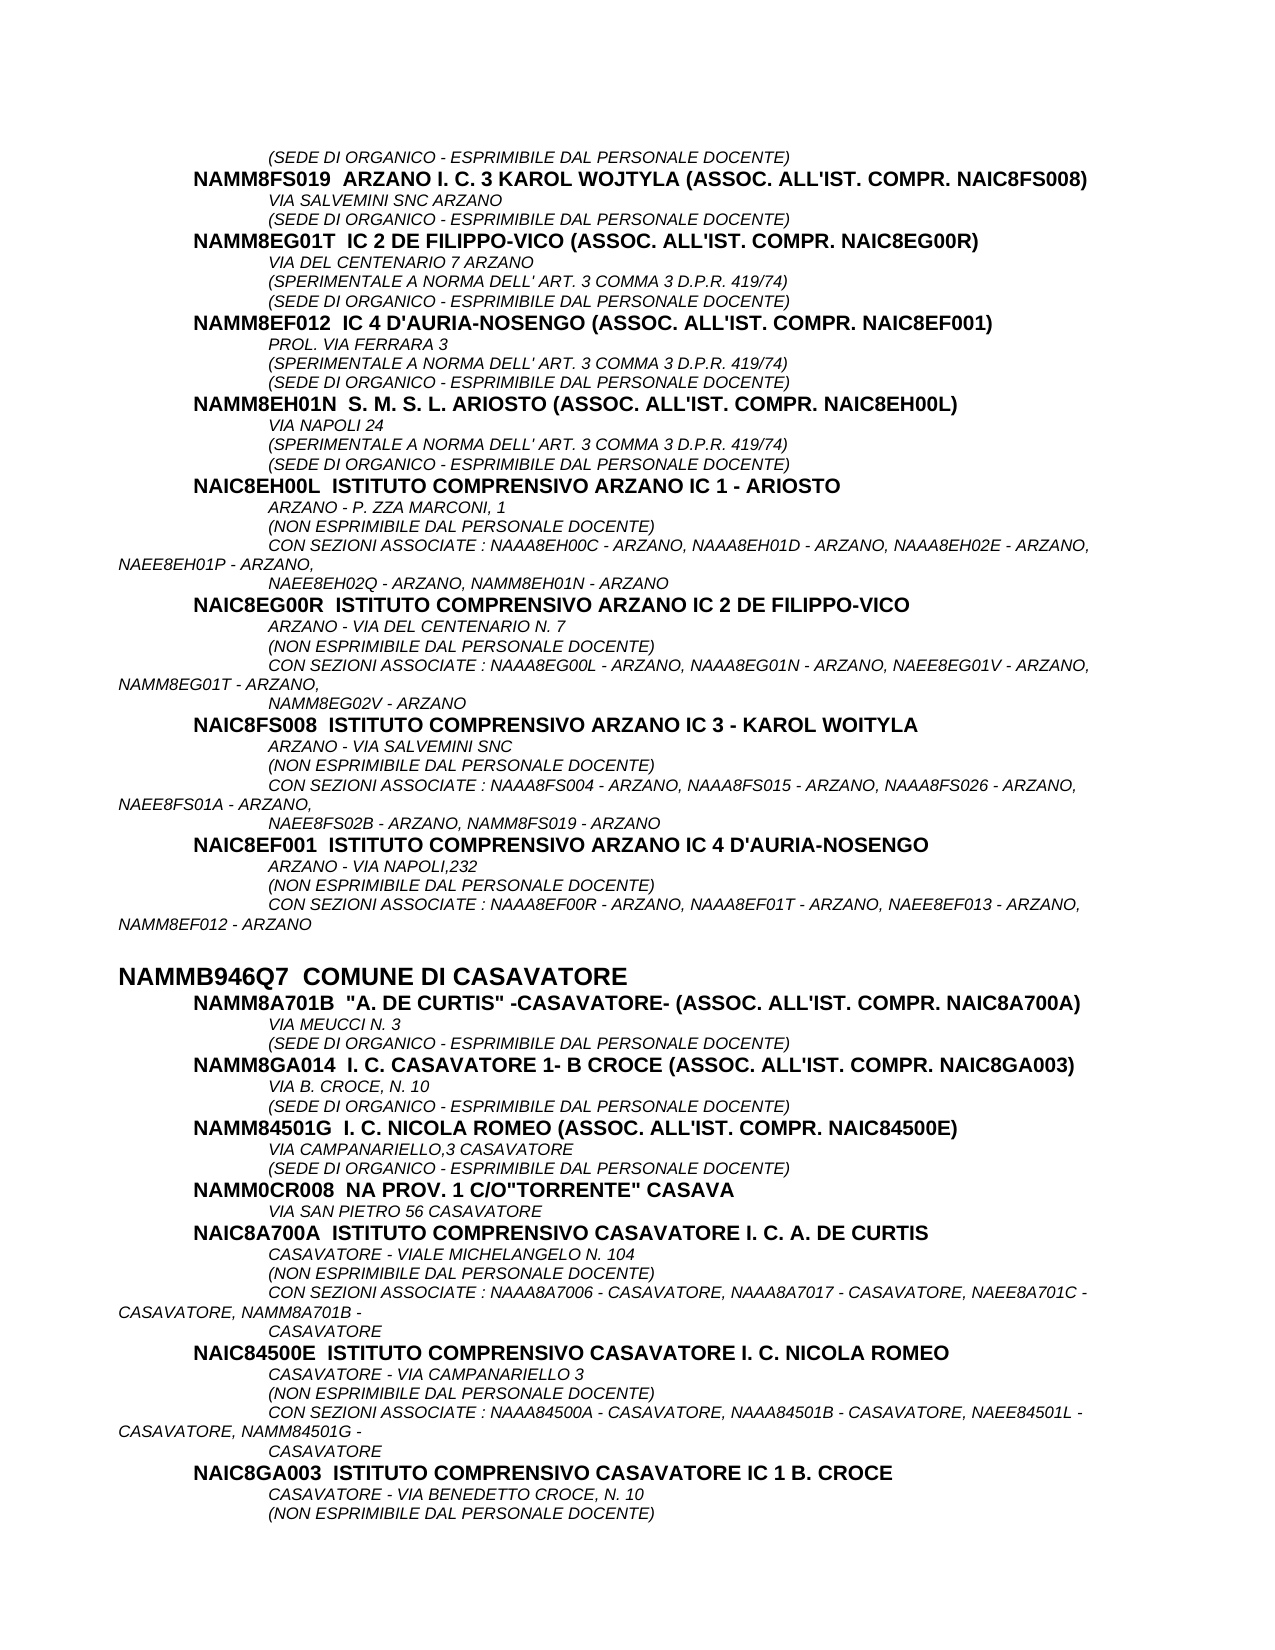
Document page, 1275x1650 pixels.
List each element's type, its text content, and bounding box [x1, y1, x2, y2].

text (NON ESPRIMIBILE DAL PERSONALE DOCENTE) [118, 756, 1157, 775]
text (NON ESPRIMIBILE DAL PERSONALE DOCENTE) [118, 876, 1157, 895]
text ARZANO - VIA SALVEMINI SNC [118, 737, 1157, 756]
text NAIC84500E ISTITUTO COMPRENSIVO CASAVATORE I. C. NICOLA ROMEO [118, 1341, 1157, 1365]
text NAEE8FS02B - ARZANO, NAMM8FS019 - ARZANO [118, 814, 1157, 833]
text NAMMB946Q7 COMUNE DI CASAVATORE [118, 962, 1157, 991]
text VIA DEL CENTENARIO 7 ARZANO [118, 253, 1157, 272]
text NAEE8EH02Q - ARZANO, NAMM8EH01N - ARZANO [118, 574, 1157, 593]
text (NON ESPRIMIBILE DAL PERSONALE DOCENTE) [118, 636, 1157, 656]
text CASAVATORE [118, 1441, 1157, 1461]
text (NON ESPRIMIBILE DAL PERSONALE DOCENTE) [118, 517, 1157, 536]
text NAIC8EF001 ISTITUTO COMPRENSIVO ARZANO IC 4 D'AURIA-NOSENGO [118, 833, 1157, 857]
text NAMM8FS019 ARZANO I. C. 3 KAROL WOJTYLA (ASSOC. ALL'IST. COMPR. NAIC8FS008) [118, 167, 1157, 191]
text NAMM8A701B "A. DE CURTIS" -CASAVATORE- (ASSOC. ALL'IST. COMPR. NAIC8A700A) [118, 991, 1157, 1015]
text CON SEZIONI ASSOCIATE : NAAA84500A - CASAVATORE, NAAA84501B - CASAVATORE, NAEE84501L - CASAVATORE, NAMM84501G - [118, 1403, 1157, 1441]
text NAIC8EH00L ISTITUTO COMPRENSIVO ARZANO IC 1 - ARIOSTO [118, 473, 1157, 497]
text VIA NAPOLI 24 [118, 416, 1157, 435]
text (SEDE DI ORGANICO - ESPRIMIBILE DAL PERSONALE DOCENTE) [118, 291, 1157, 311]
text CASAVATORE - VIALE MICHELANGELO N. 104 [118, 1245, 1157, 1264]
text NAMM0CR008 NA PROV. 1 C/O"TORRENTE" CASAVA [118, 1178, 1157, 1202]
text (SEDE DI ORGANICO - ESPRIMIBILE DAL PERSONALE DOCENTE) [118, 1159, 1157, 1178]
text CASAVATORE - VIA CAMPANARIELLO 3 [118, 1365, 1157, 1384]
text (SEDE DI ORGANICO - ESPRIMIBILE DAL PERSONALE DOCENTE) [118, 210, 1157, 229]
text NAIC8GA003 ISTITUTO COMPRENSIVO CASAVATORE IC 1 B. CROCE [118, 1461, 1157, 1484]
text NAIC8EG00R ISTITUTO COMPRENSIVO ARZANO IC 2 DE FILIPPO-VICO [118, 593, 1157, 617]
text VIA CAMPANARIELLO,3 CASAVATORE [118, 1139, 1157, 1159]
text (NON ESPRIMIBILE DAL PERSONALE DOCENTE) [118, 1504, 1157, 1523]
text VIA B. CROCE, N. 10 [118, 1077, 1157, 1096]
text CON SEZIONI ASSOCIATE : NAAA8EG00L - ARZANO, NAAA8EG01N - ARZANO, NAEE8EG01V - ARZANO, NAMM8EG01T - ARZANO, [118, 656, 1157, 694]
text CON SEZIONI ASSOCIATE : NAAA8EF00R - ARZANO, NAAA8EF01T - ARZANO, NAEE8EF013 - ARZANO, NAMM8EF012 - ARZANO [118, 895, 1157, 933]
text (SEDE DI ORGANICO - ESPRIMIBILE DAL PERSONALE DOCENTE) [118, 148, 1157, 167]
text NAIC8FS008 ISTITUTO COMPRENSIVO ARZANO IC 3 - KAROL WOITYLA [118, 713, 1157, 737]
text VIA SAN PIETRO 56 CASAVATORE [118, 1202, 1157, 1221]
text ARZANO - P. ZZA MARCONI, 1 [118, 497, 1157, 517]
text NAMM8EG01T IC 2 DE FILIPPO-VICO (ASSOC. ALL'IST. COMPR. NAIC8EG00R) [118, 229, 1157, 253]
text ARZANO - VIA DEL CENTENARIO N. 7 [118, 617, 1157, 636]
text CASAVATORE [118, 1322, 1157, 1341]
text CON SEZIONI ASSOCIATE : NAAA8FS004 - ARZANO, NAAA8FS015 - ARZANO, NAAA8FS026 - ARZANO, NAEE8FS01A - ARZANO, [118, 775, 1157, 814]
text (NON ESPRIMIBILE DAL PERSONALE DOCENTE) [118, 1384, 1157, 1403]
text NAMM84501G I. C. NICOLA ROMEO (ASSOC. ALL'IST. COMPR. NAIC84500E) [118, 1116, 1157, 1139]
text CASAVATORE - VIA BENEDETTO CROCE, N. 10 [118, 1484, 1157, 1504]
text (SPERIMENTALE A NORMA DELL' ART. 3 COMMA 3 D.P.R. 419/74) [118, 272, 1157, 291]
text NAIC8A700A ISTITUTO COMPRENSIVO CASAVATORE I. C. A. DE CURTIS [118, 1221, 1157, 1245]
text (SPERIMENTALE A NORMA DELL' ART. 3 COMMA 3 D.P.R. 419/74) [118, 435, 1157, 454]
text ARZANO - VIA NAPOLI,232 [118, 857, 1157, 876]
text CON SEZIONI ASSOCIATE : NAAA8A7006 - CASAVATORE, NAAA8A7017 - CASAVATORE, NAEE8A701C - CASAVATORE, NAMM8A701B - [118, 1283, 1157, 1322]
text (SEDE DI ORGANICO - ESPRIMIBILE DAL PERSONALE DOCENTE) [118, 454, 1157, 473]
text VIA SALVEMINI SNC ARZANO [118, 191, 1157, 210]
text (SEDE DI ORGANICO - ESPRIMIBILE DAL PERSONALE DOCENTE) [118, 373, 1157, 392]
text NAMM8EF012 IC 4 D'AURIA-NOSENGO (ASSOC. ALL'IST. COMPR. NAIC8EF001) [118, 311, 1157, 334]
text PROL. VIA FERRARA 3 [118, 334, 1157, 354]
text VIA MEUCCI N. 3 [118, 1015, 1157, 1034]
text (SPERIMENTALE A NORMA DELL' ART. 3 COMMA 3 D.P.R. 419/74) [118, 354, 1157, 373]
text (NON ESPRIMIBILE DAL PERSONALE DOCENTE) [118, 1264, 1157, 1283]
text CON SEZIONI ASSOCIATE : NAAA8EH00C - ARZANO, NAAA8EH01D - ARZANO, NAAA8EH02E - ARZANO, NAEE8EH01P - ARZANO, [118, 536, 1157, 574]
text NAMM8EH01N S. M. S. L. ARIOSTO (ASSOC. ALL'IST. COMPR. NAIC8EH00L) [118, 392, 1157, 416]
text (SEDE DI ORGANICO - ESPRIMIBILE DAL PERSONALE DOCENTE) [118, 1034, 1157, 1053]
text NAMM8EG02V - ARZANO [118, 694, 1157, 713]
text (SEDE DI ORGANICO - ESPRIMIBILE DAL PERSONALE DOCENTE) [118, 1096, 1157, 1116]
text NAMM8GA014 I. C. CASAVATORE 1- B CROCE (ASSOC. ALL'IST. COMPR. NAIC8GA003) [118, 1053, 1157, 1077]
